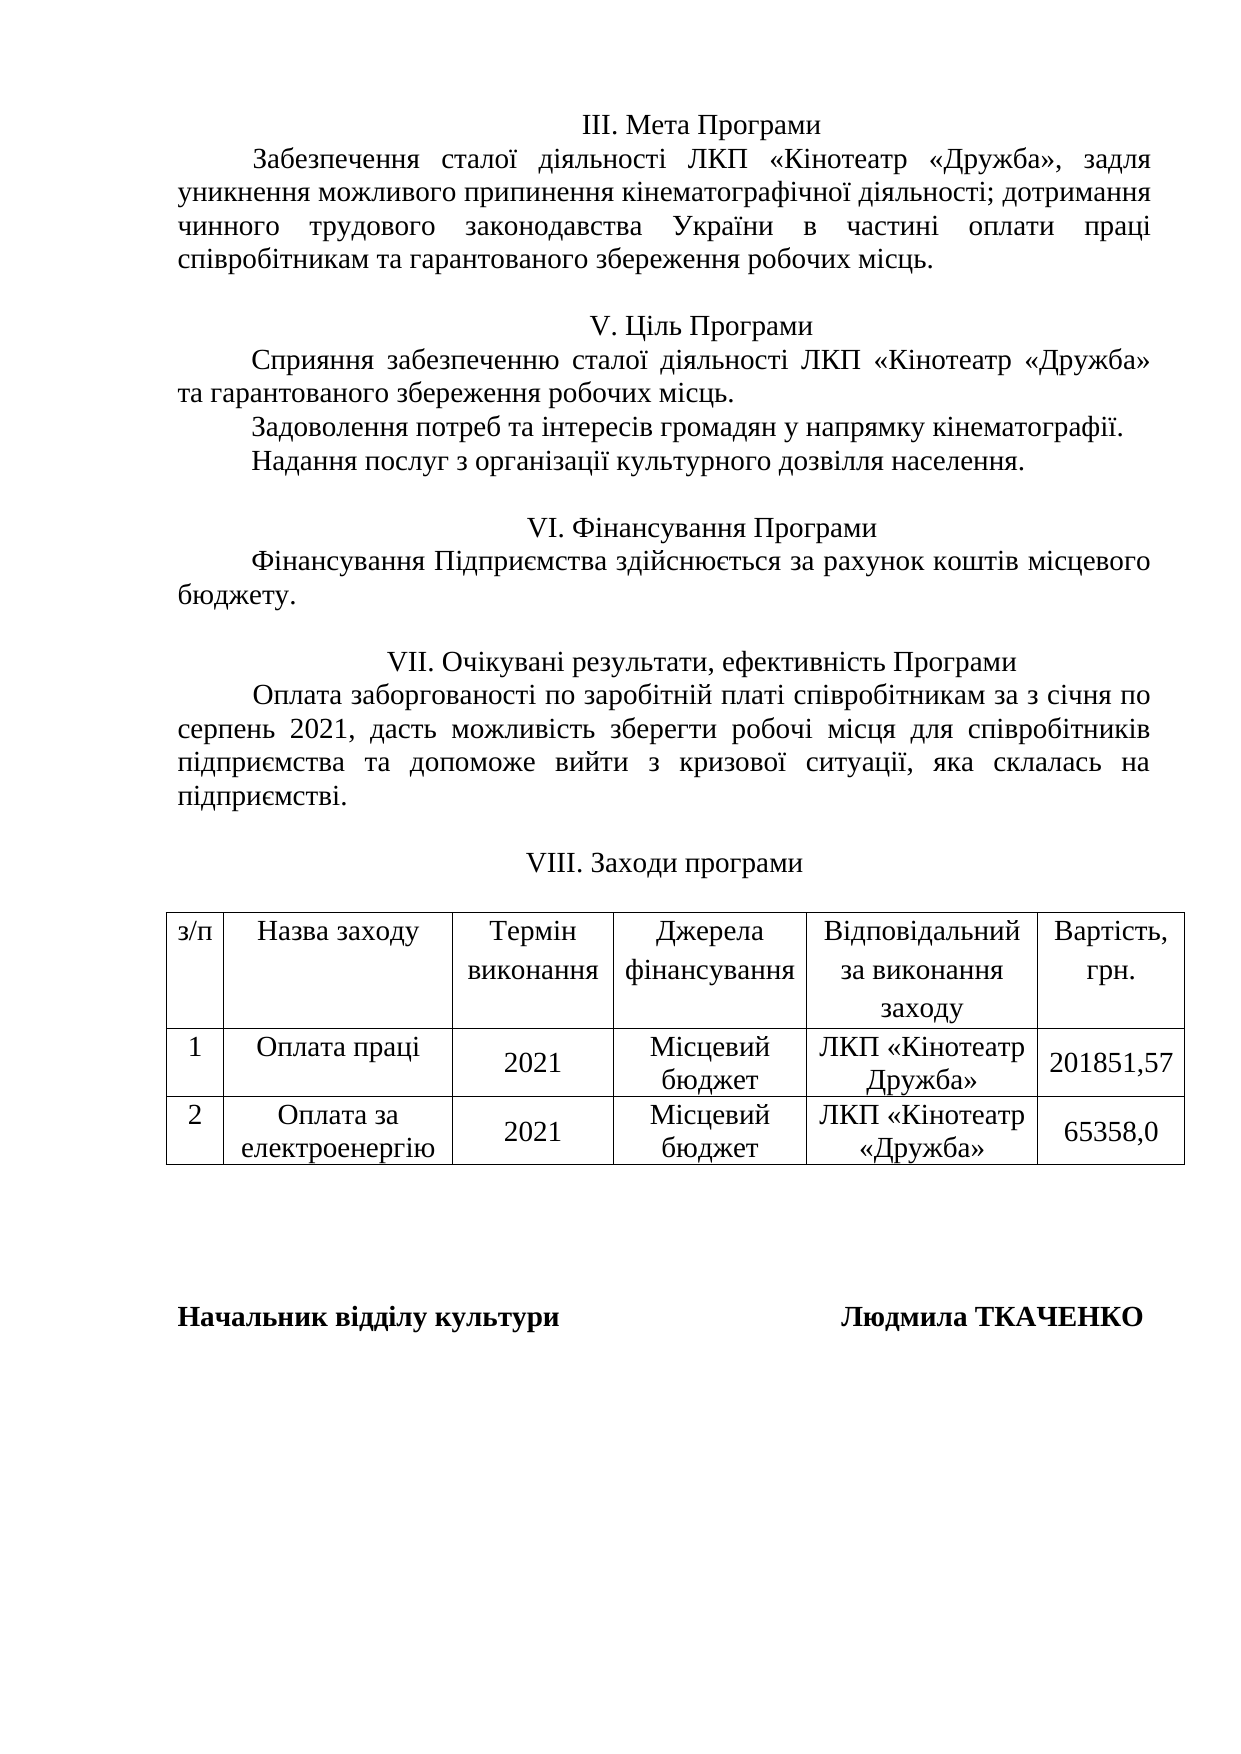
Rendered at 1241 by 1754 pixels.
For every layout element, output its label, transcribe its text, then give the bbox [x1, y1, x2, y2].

table_header з/п [167, 913, 223, 1028]
table_cell Місцевий бюджет [614, 1029, 806, 1096]
text ІІІ. Мета Програми [177, 107, 1152, 141]
text VI. Фінансування Програми [177, 510, 1152, 543]
table_header Вартість, грн. [1038, 913, 1184, 1028]
table_cell 2021 [453, 1097, 613, 1164]
text VIII. Заходи програми [177, 845, 1152, 879]
table_header Джерела фінансування [614, 913, 806, 1028]
text Фінансування Підприємства здійснюється за рахунок коштів місцевого бюджету. [177, 543, 1152, 610]
text Оплата заборгованості по заробітній платі співробітникам за з січня по серпень 2021, дасть можливість зберегти робочі місця для співробітників підприємства та допоможе вийти з кризової ситуації, яка склалась на підприємстві. [177, 677, 1152, 812]
text Сприяння забезпеченню сталої діяльності ЛКП «Кінотеатр «Дружба» та гарантованого збереження робочих місць. [177, 342, 1152, 409]
table_header Термін виконання [453, 913, 613, 1028]
table_cell 2021 [453, 1029, 613, 1096]
text Надання послуг з організації культурного дозвілля населення. [177, 443, 1152, 476]
table_cell Місцевий бюджет [614, 1097, 806, 1164]
table_cell 65358,0 [1038, 1097, 1184, 1164]
table_cell ЛКП «Кінотеатр Дружба» [807, 1029, 1037, 1096]
text Забезпечення сталої діяльності ЛКП «Кінотеатр «Дружба», задля уникнення можливого припинення кінематографічної діяльності; дотримання чинного трудового законодавства України в частині оплати праці співробітникам та гарантованого збереження робочих місць. [177, 141, 1152, 275]
table_header Відповідальний за виконання заходу [807, 913, 1037, 1028]
table_cell 201851,57 [1038, 1029, 1184, 1096]
table_cell Оплата за електроенергію [224, 1097, 452, 1164]
text V. Ціль Програми [177, 308, 1152, 342]
text Задоволення потреб та інтересів громадян у напрямку кінематографії. [177, 409, 1152, 443]
table_header Назва заходу [224, 913, 452, 1028]
table_cell ЛКП «Кінотеатр «Дружба» [807, 1097, 1037, 1164]
table_cell 2 [167, 1097, 223, 1164]
text Начальник відділу культури Людмила ТКАЧЕНКО [177, 1299, 1152, 1333]
text VII. Очікувані результати, ефективність Програми [177, 644, 1152, 677]
table_cell Оплата праці [224, 1029, 452, 1096]
table_cell 1 [167, 1029, 223, 1096]
